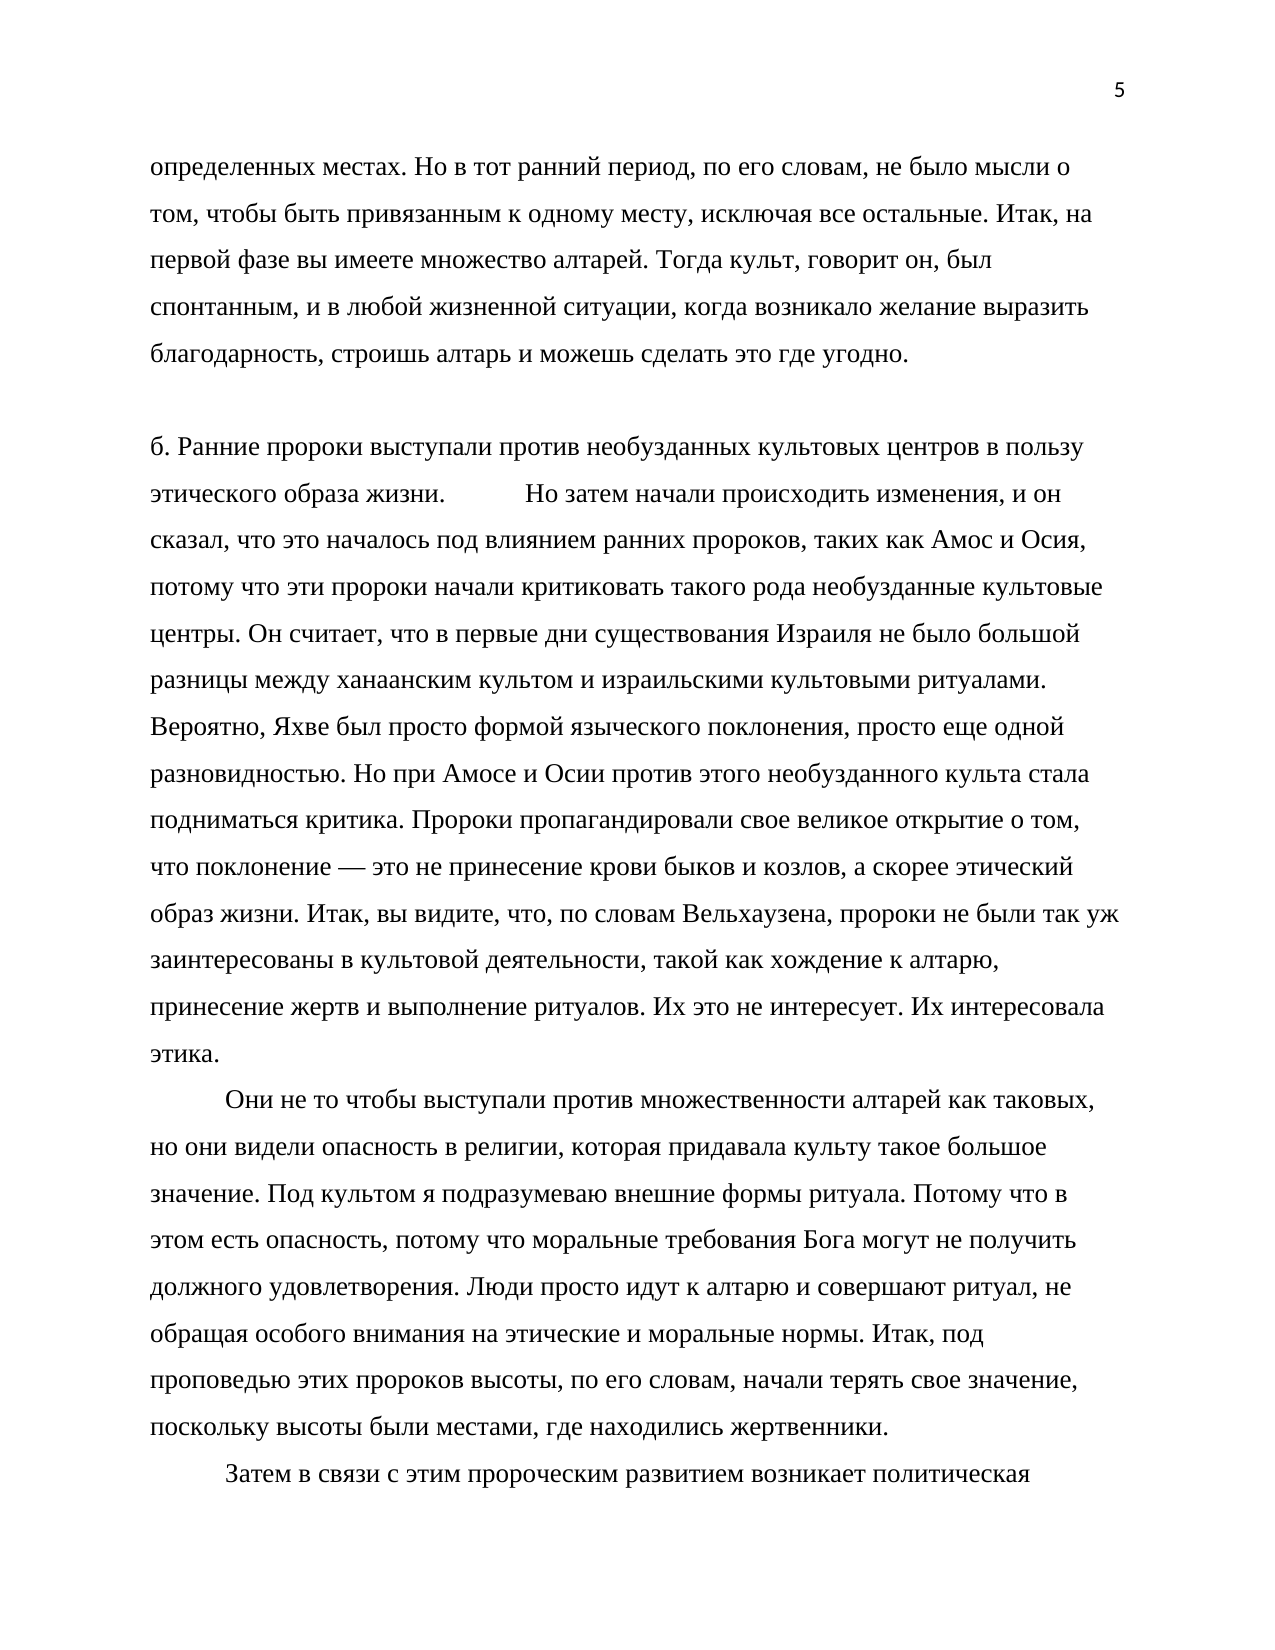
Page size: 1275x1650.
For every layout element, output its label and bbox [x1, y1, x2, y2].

text [150, 150, 1125, 1488]
